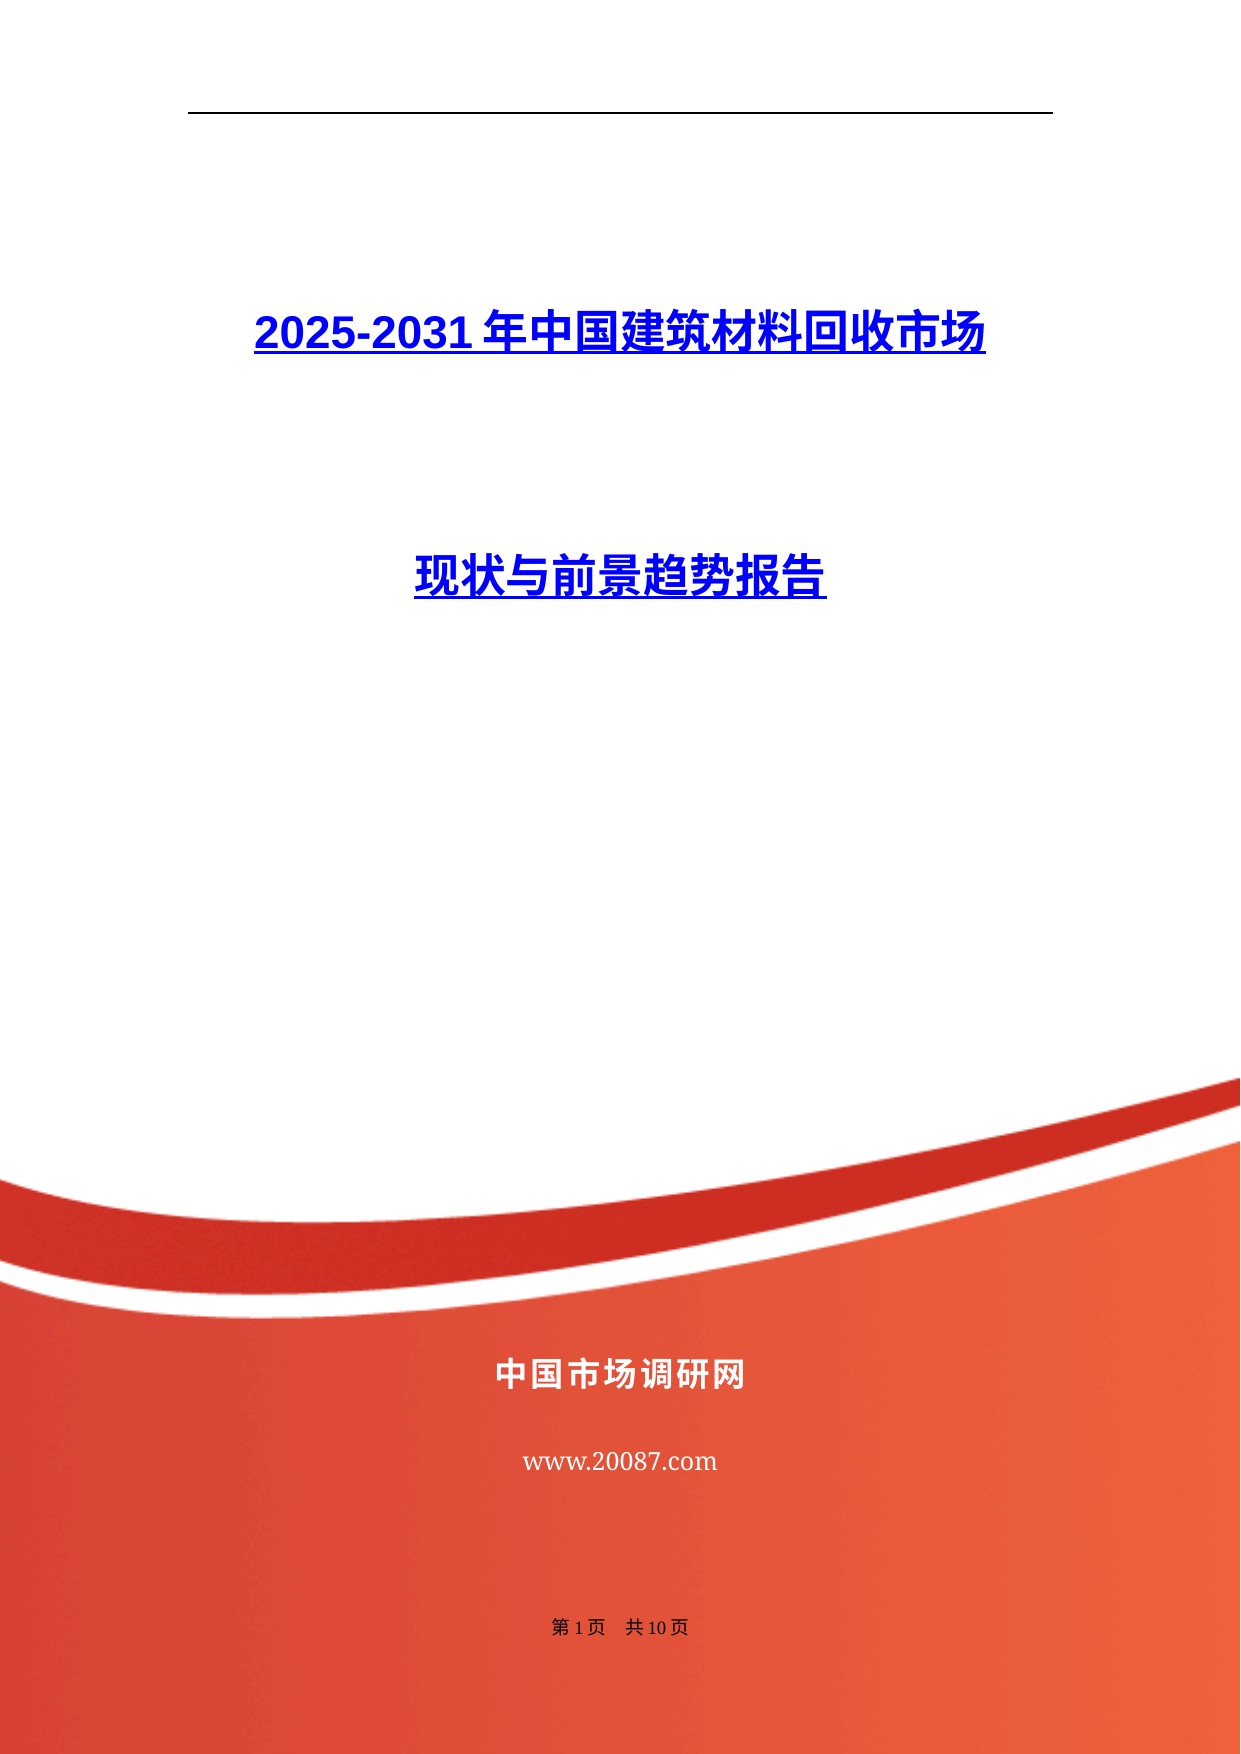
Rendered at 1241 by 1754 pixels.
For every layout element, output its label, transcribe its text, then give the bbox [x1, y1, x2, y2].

picture [0, 1006, 1241, 1754]
text www.20087.com [187, 1428, 1053, 1493]
table_header 2025-2031年中国建筑材料回收市场现状与前景趋势报告 [188, 207, 1053, 773]
subtitle 中国市场调研网 [187, 1339, 1053, 1404]
